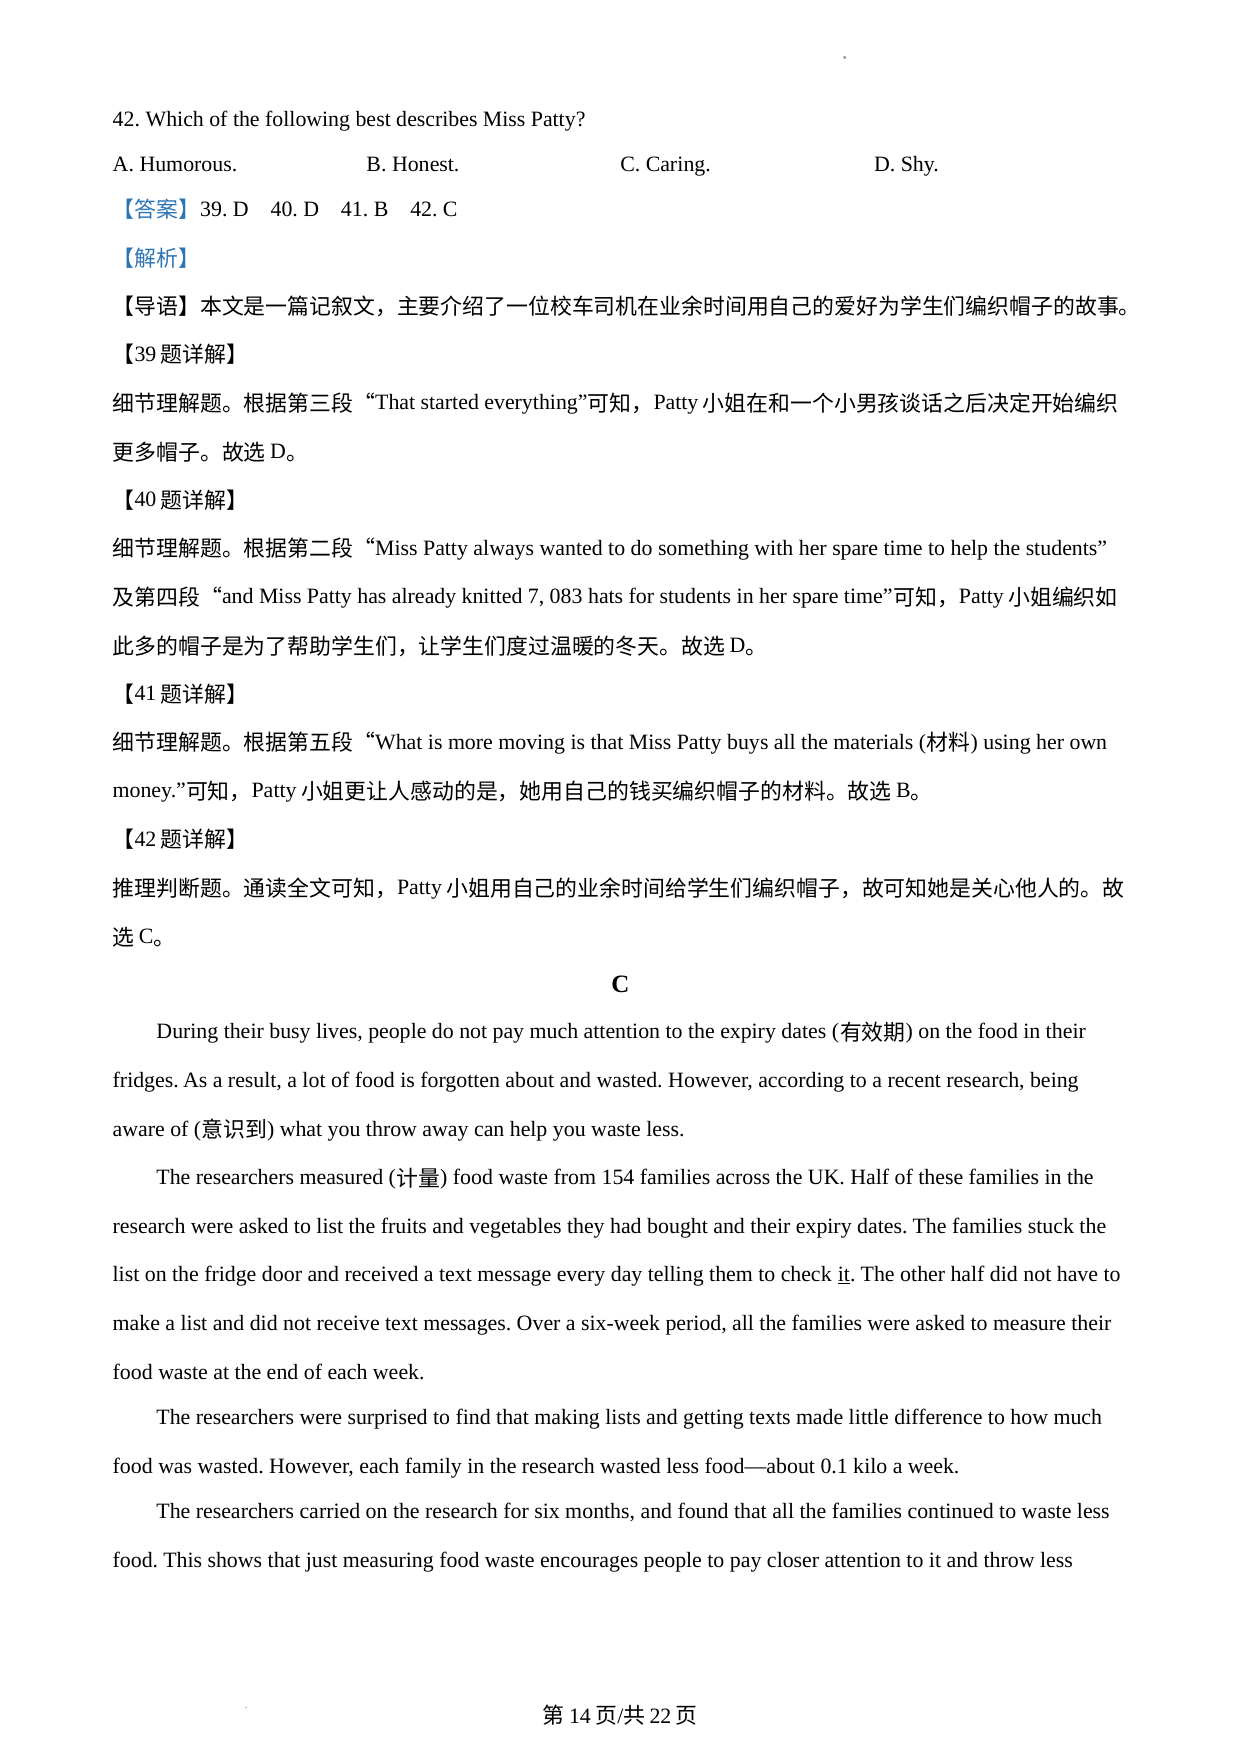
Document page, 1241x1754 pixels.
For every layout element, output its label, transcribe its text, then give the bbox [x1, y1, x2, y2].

text 细节理解题。根据第五段“What is more moving is that Miss Patty buys all the materials (材料) using her own money.”可知，Patty小姐更让人感动的是，她用自己的钱买编织帽子的材料。故选B。 [112, 725, 1128, 806]
text 推理判断题。通读全文可知，Patty小姐用自己的业余时间给学生们编织帽子，故可知她是关心他人的。故选C。 [112, 870, 1128, 952]
text 细节理解题。根据第二段“Miss Patty always wanted to do something with her spare time to help the students”及第四段“and Miss Patty has already knitted 7, 083 hats for students in her spare time”可知，Patty小姐编织如此多的帽子是为了帮助学生们，让学生们度过温暖的冬天。故选D。 [112, 531, 1128, 661]
text 42. Which of the following best describes Miss Patty? [112, 102, 1128, 134]
text 【答案】39. D 40. D 41. B 42. C [112, 192, 1128, 224]
text C [112, 967, 1128, 1000]
text 细节理解题。根据第三段“That started everything”可知，Patty小姐在和一个小男孩谈话之后决定开始编织更多帽子。故选D。 [112, 385, 1128, 467]
text The researchers were surprised to find that making lists and getting texts made little difference to how much food was wasted. However, each family in the research wasted less food—about 0.1 kilo a week. [112, 1400, 1128, 1482]
text 【39题详解】 [112, 337, 1128, 369]
text 【解析】 [112, 240, 1128, 273]
text 【41题详解】 [112, 677, 1128, 709]
text The researchers measured (计量) food waste from 154 families across the UK. Half of these families in the research were asked to list the fruits and vegetables they had bought and their expiry dates. The families stuck the list on the fridge door and received a text message every day telling them to check it. The other half did not have to make a list and did not receive text messages. Over a six-week period, all the families were asked to measure their food waste at the end of each week. [112, 1160, 1128, 1388]
text 【42题详解】 [112, 822, 1128, 854]
text A. Humorous. B. Honest. C. Caring. D. Shy. [112, 147, 1128, 179]
text 【导语】本文是一篇记叙文，主要介绍了一位校车司机在业余时间用自己的爱好为学生们编织帽子的故事。 [112, 289, 1128, 321]
text During their busy lives, people do not pay much attention to the expiry dates (有效期) on the food in their fridges. As a result, a lot of food is forgotten about and wasted. However, according to a recent research, being aware of (意识到) what you throw away can help you waste less. [112, 1014, 1128, 1144]
text 【40题详解】 [112, 482, 1128, 515]
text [112, 1494, 1128, 1575]
